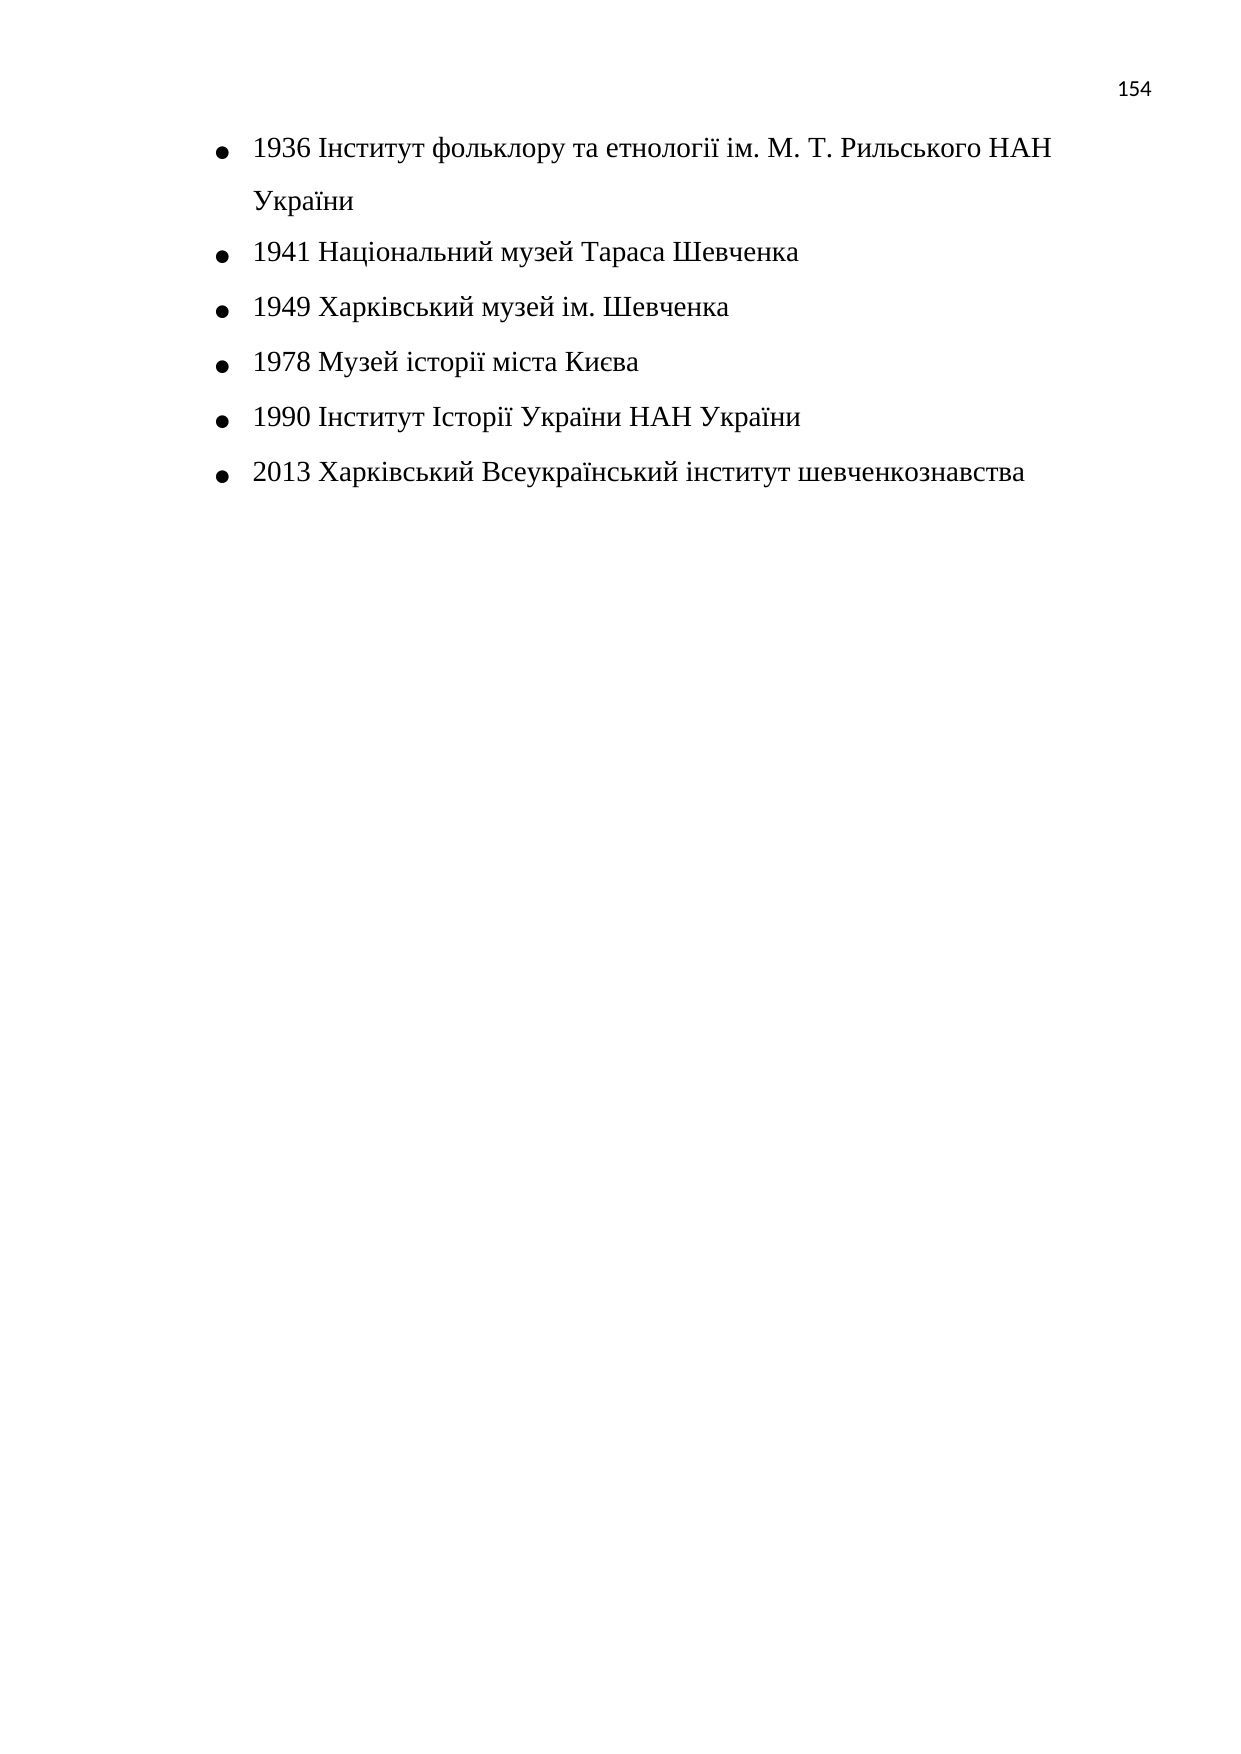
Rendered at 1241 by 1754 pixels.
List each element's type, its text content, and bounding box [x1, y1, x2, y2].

list 1978 Музей історії міста Києва [215, 344, 1152, 381]
list 1936 Інститут фольклору та етнології ім. М. Т. Рильського НАН України [215, 130, 1152, 217]
list 2013 Харківський Всеукраїнський інститут шевченкознавства [215, 454, 1152, 491]
list 1949 Харківський музей ім. Шевченка [215, 289, 1152, 326]
list 1941 Національний музей Тараса Шевченка [215, 234, 1152, 270]
list 1990 Інститут Історії України НАН України [215, 399, 1152, 436]
